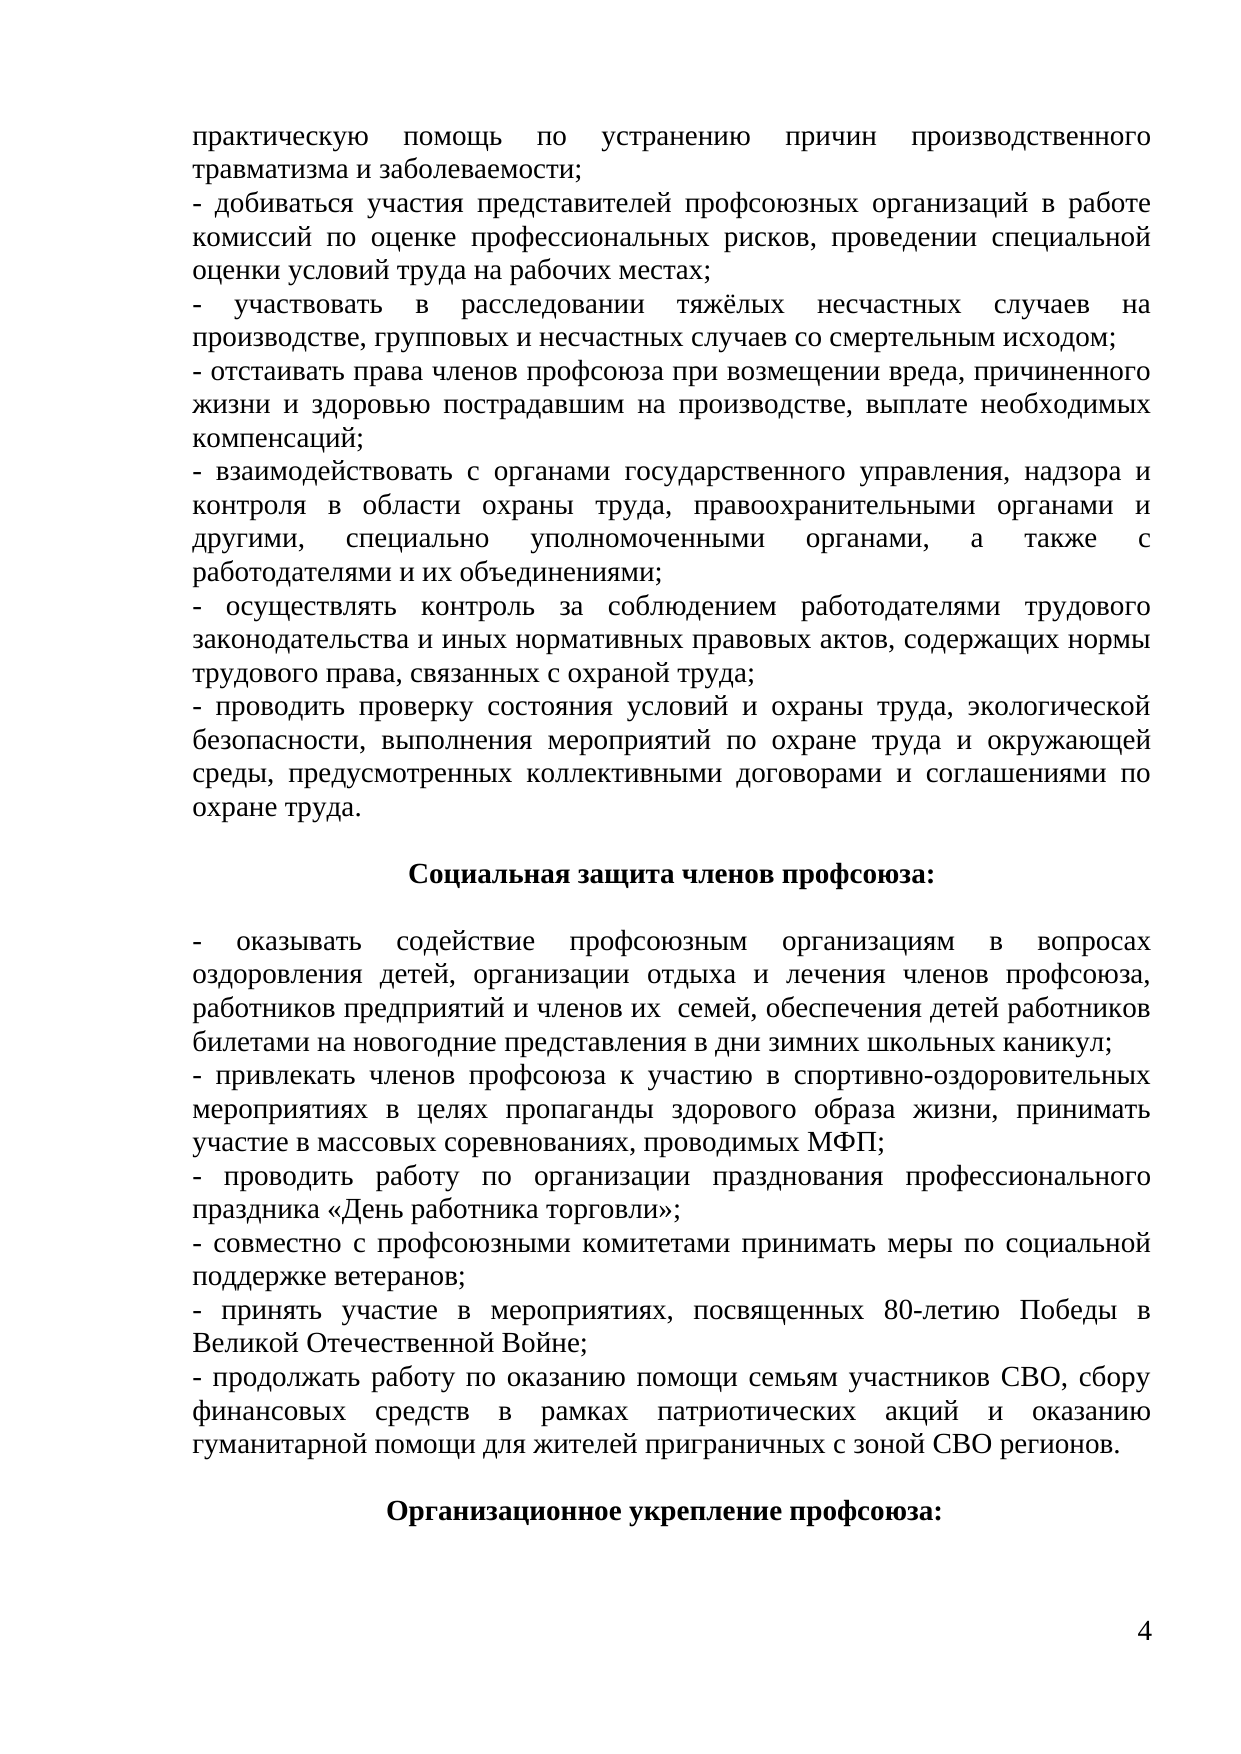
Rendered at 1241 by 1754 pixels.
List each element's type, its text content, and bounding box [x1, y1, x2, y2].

text - привлекать членов профсоюза к участию в спортивно-оздоровительных мероприятиях в целях пропаганды здорового образа жизни, принимать участие в массовых соревнованиях, проводимых МФП; [192, 1057, 1152, 1158]
text - принять участие в мероприятиях, посвященных 80-летию Победы в Великой Отечественной Войне; [192, 1292, 1152, 1359]
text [192, 118, 1152, 185]
text Социальная защита членов профсоюза: [192, 856, 1152, 889]
text - взаимодействовать с органами государственного управления, надзора и контроля в области охраны труда, правоохранительными органами и другими, специально уполномоченными органами, а также с работодателями и их объединениями; [192, 453, 1152, 588]
text - добиваться участия представителей профсоюзных организаций в работе комиссий по оценке профессиональных рисков, проведении специальной оценки условий труда на рабочих местах; [192, 185, 1152, 286]
text Организационное укрепление профсоюза: [177, 1493, 1152, 1527]
text - проводить проверку состояния условий и охраны труда, экологической безопасности, выполнения мероприятий по охране труда и окружающей среды, предусмотренных коллективными договорами и соглашениями по охране труда. [192, 688, 1152, 822]
text - отстаивать права членов профсоюза при возмещении вреда, причиненного жизни и здоровью пострадавшим на производстве, выплате необходимых компенсаций; [192, 353, 1152, 453]
text - проводить работу по организации празднования профессионального праздника «День работника торговли»; [192, 1158, 1152, 1225]
text - осуществлять контроль за соблюдением работодателями трудового законодательства и иных нормативных правовых актов, содержащих нормы трудового права, связанных с охраной труда; [192, 588, 1152, 688]
text - оказывать содействие профсоюзным организациям в вопросах оздоровления детей, организации отдыха и лечения членов профсоюза, работников предприятий и членов их семей, обеспечения детей работников билетами на новогодние представления в дни зимних школьных каникул; [192, 923, 1152, 1057]
text - продолжать работу по оказанию помощи семьям участников СВО, сбору финансовых средств в рамках патриотических акций и оказанию гуманитарной помощи для жителей приграничных с зоной СВО регионов. [192, 1359, 1152, 1460]
text - участвовать в расследовании тяжёлых несчастных случаев на производстве, групповых и несчастных случаев со смертельным исходом; [192, 286, 1152, 353]
text - совместно с профсоюзными комитетами принимать меры по социальной поддержке ветеранов; [192, 1225, 1152, 1292]
